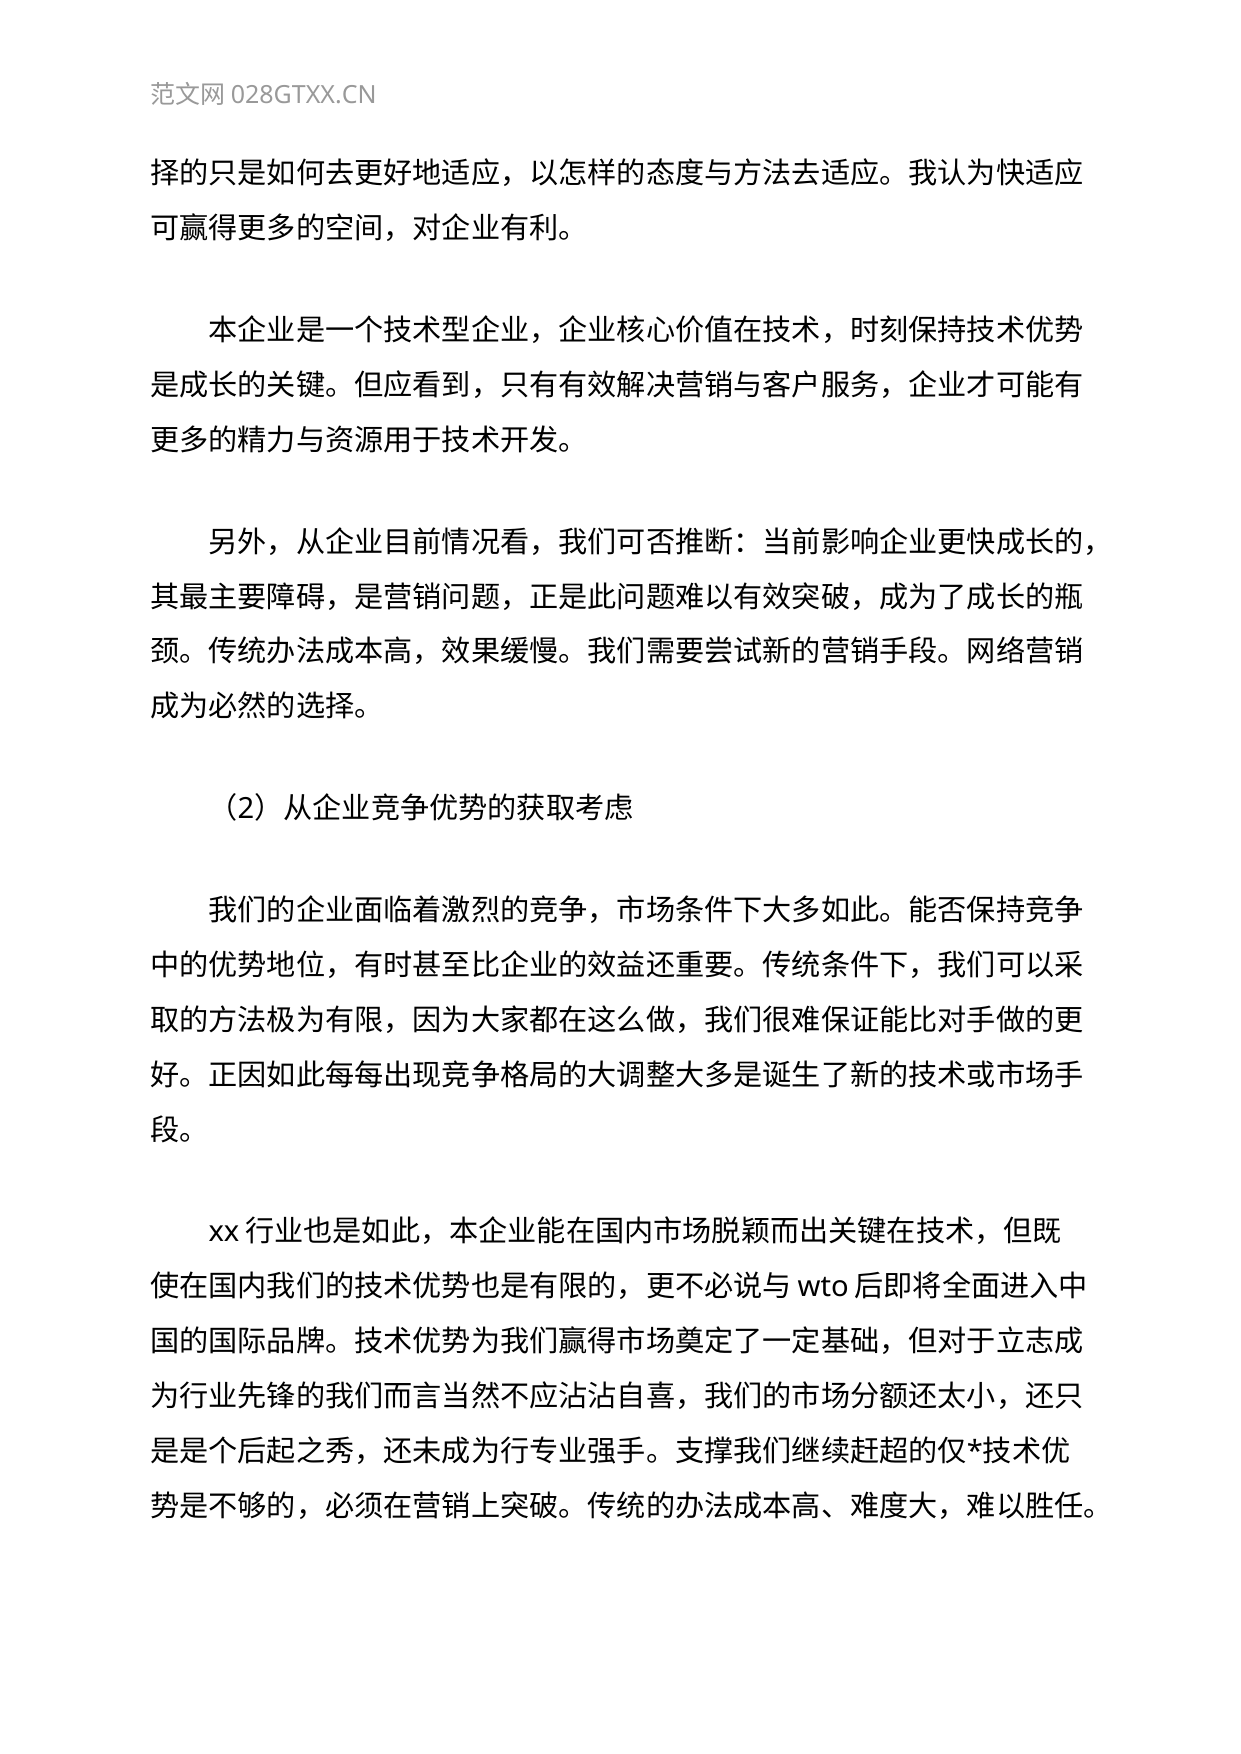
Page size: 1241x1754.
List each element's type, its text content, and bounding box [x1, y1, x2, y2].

text 我们的企业面临着激烈的竞争，市场条件下大多如此。能否保持竞争中的优势地位，有时甚至比企业的效益还重要。传统条件下，我们可以采取的方法极为有限，因为大家都在这么做，我们很难保证能比对手做的更好。正因如此每每出现竞争格局的大调整大多是诞生了新的技术或市场手段。 [150, 887, 1090, 1148]
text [150, 150, 1090, 247]
text （2）从企业竞争优势的获取考虑 [150, 785, 1090, 827]
text xx行业也是如此，本企业能在国内市场脱颖而出关键在技术，但既使在国内我们的技术优势也是有限的，更不必说与wto后即将全面进入中国的国际品牌。技术优势为我们赢得市场奠定了一定基础，但对于立志成为行业先锋的我们而言当然不应沾沾自喜，我们的市场分额还太小，还只是是个后起之秀，还未成为行专业强手。支撑我们继续赶超的仅*技术优势是不够的，必须在营销上突破。传统的办法成本高、难度大，难以胜任。 [150, 1208, 1090, 1525]
text 本企业是一个技术型企业，企业核心价值在技术，时刻保持技术优势是成长的关键。但应看到，只有有效解决营销与客户服务，企业才可能有更多的精力与资源用于技术开发。 [150, 307, 1090, 459]
text 另外，从企业目前情况看，我们可否推断：当前影响企业更快成长的，其最主要障碍，是营销问题，正是此问题难以有效突破，成为了成长的瓶颈。传统办法成本高，效果缓慢。我们需要尝试新的营销手段。网络营销成为必然的选择。 [150, 518, 1090, 725]
